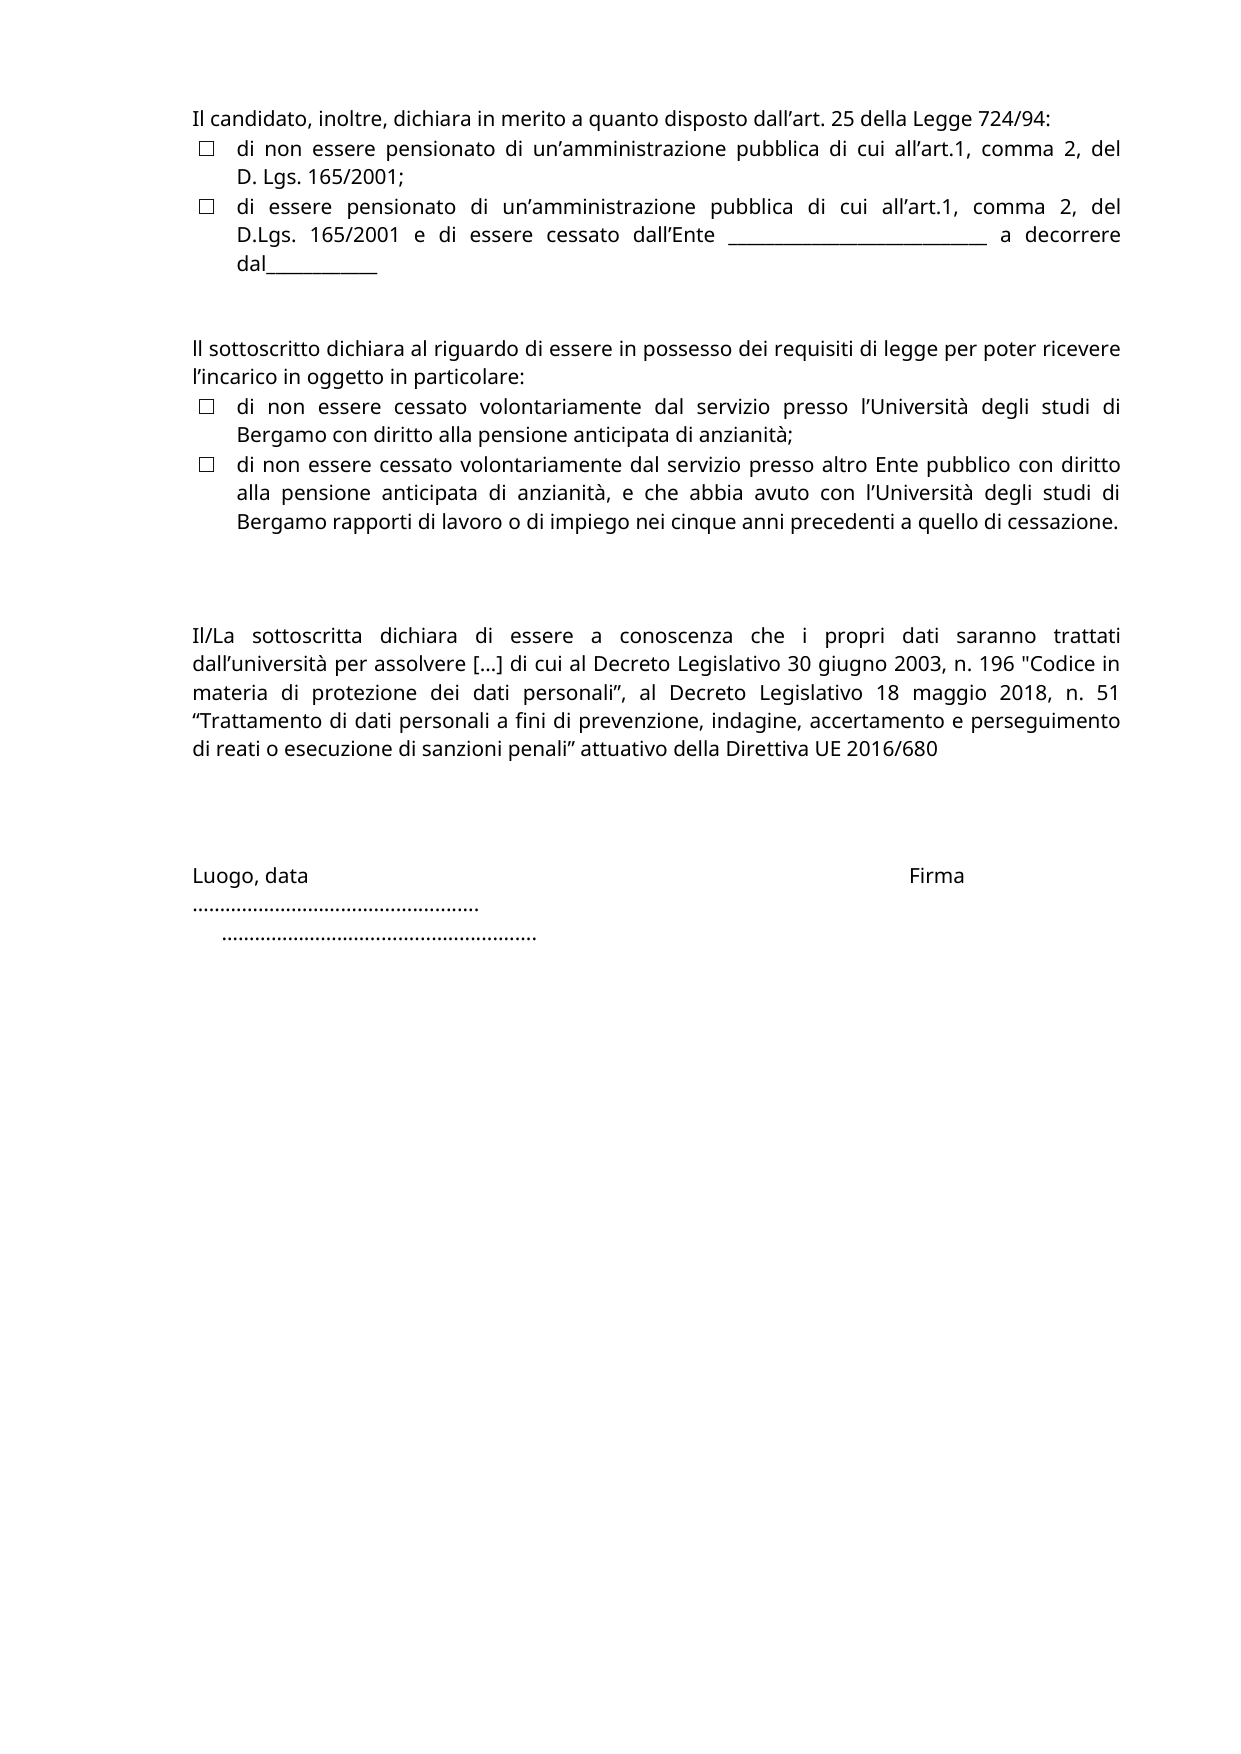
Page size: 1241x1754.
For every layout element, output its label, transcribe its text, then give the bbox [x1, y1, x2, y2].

text Il/La sottoscritta dichiara di essere a conoscenza che i propri dati saranno trattati dall’università per assolvere […] di cui al Decreto Legislativo 30 giugno 2003, n. 196 "Codice in materia di protezione dei dati personali”, al Decreto Legislativo 18 maggio 2018, n. 51 “Trattamento di dati personali a fini di prevenzione, indagine, accertamento e perseguimento di reati o esecuzione di sanzioni penali” attuativo della Direttiva UE 2016/680 [192, 621, 1122, 763]
text ……………………………................... ……………………….............................. [192, 889, 1122, 946]
text ll sottoscritto dichiara al riguardo di essere in possesso dei requisiti di legge per poter ricevere l’incarico in oggetto in particolare: [192, 334, 1122, 391]
text Il candidato, inoltre, dichiara in merito a quanto disposto dall’art. 25 della Legge 724/94: [192, 104, 1122, 133]
list di non essere cessato volontariamente dal servizio presso altro Ente pubblico con diritto alla pensione anticipata di anzianità, e che abbia avuto con l’Università degli studi di Bergamo rapporti di lavoro o di impiego nei cinque anni precedenti a quello di cessazione. [199, 449, 1122, 535]
list di non essere pensionato di un’amministrazione pubblica di cui all’art.1, comma 2, del D. Lgs. 165/2001; [199, 133, 1122, 191]
list di essere pensionato di un’amministrazione pubblica di cui all’art.1, comma 2, del D.Lgs. 165/2001 e di essere cessato dall’Ente ____________________________ a decorrere dal____________ [199, 191, 1122, 277]
list di non essere cessato volontariamente dal servizio presso l’Università degli studi di Bergamo con diritto alla pensione anticipata di anzianità; [199, 391, 1122, 449]
text Luogo, data Firma [192, 861, 1122, 889]
